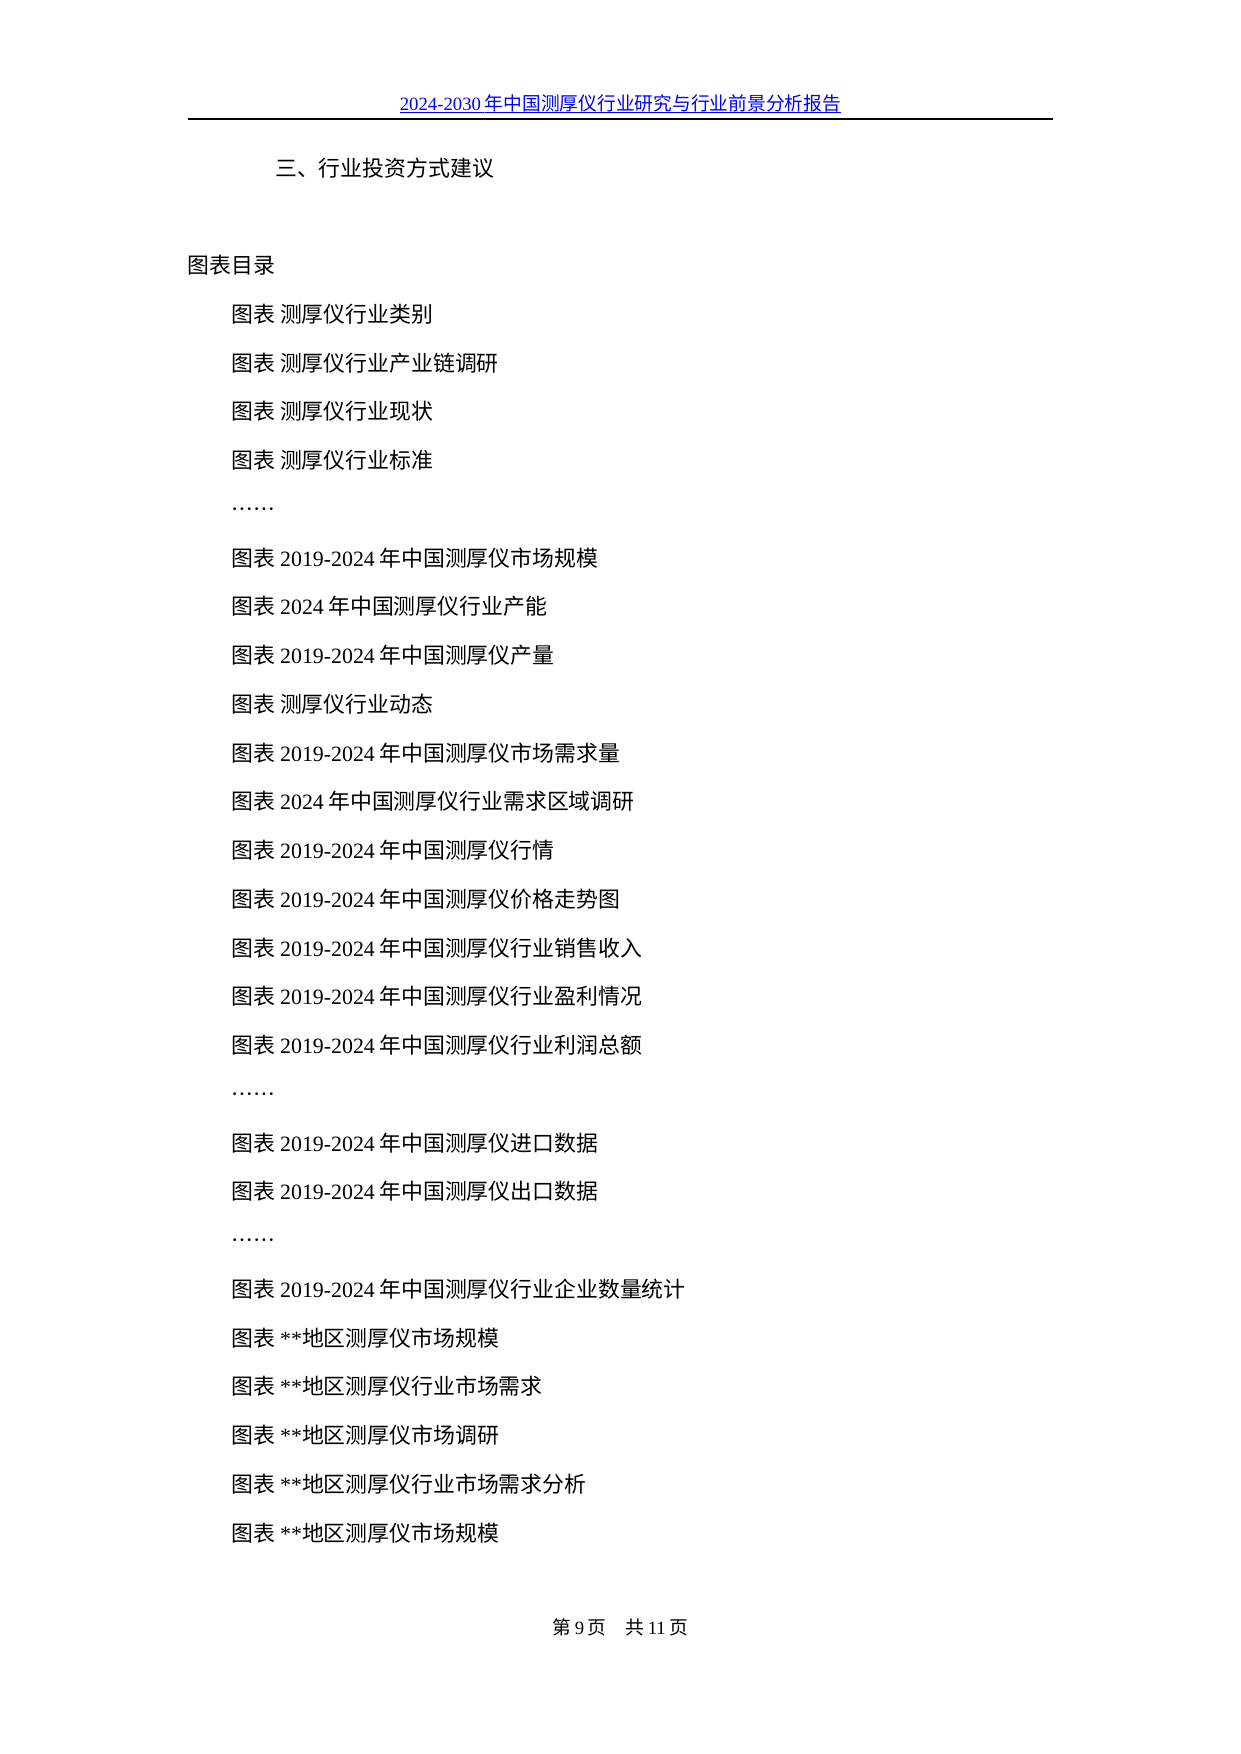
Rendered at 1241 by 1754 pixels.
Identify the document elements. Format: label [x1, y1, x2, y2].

text [187, 150, 1053, 1548]
